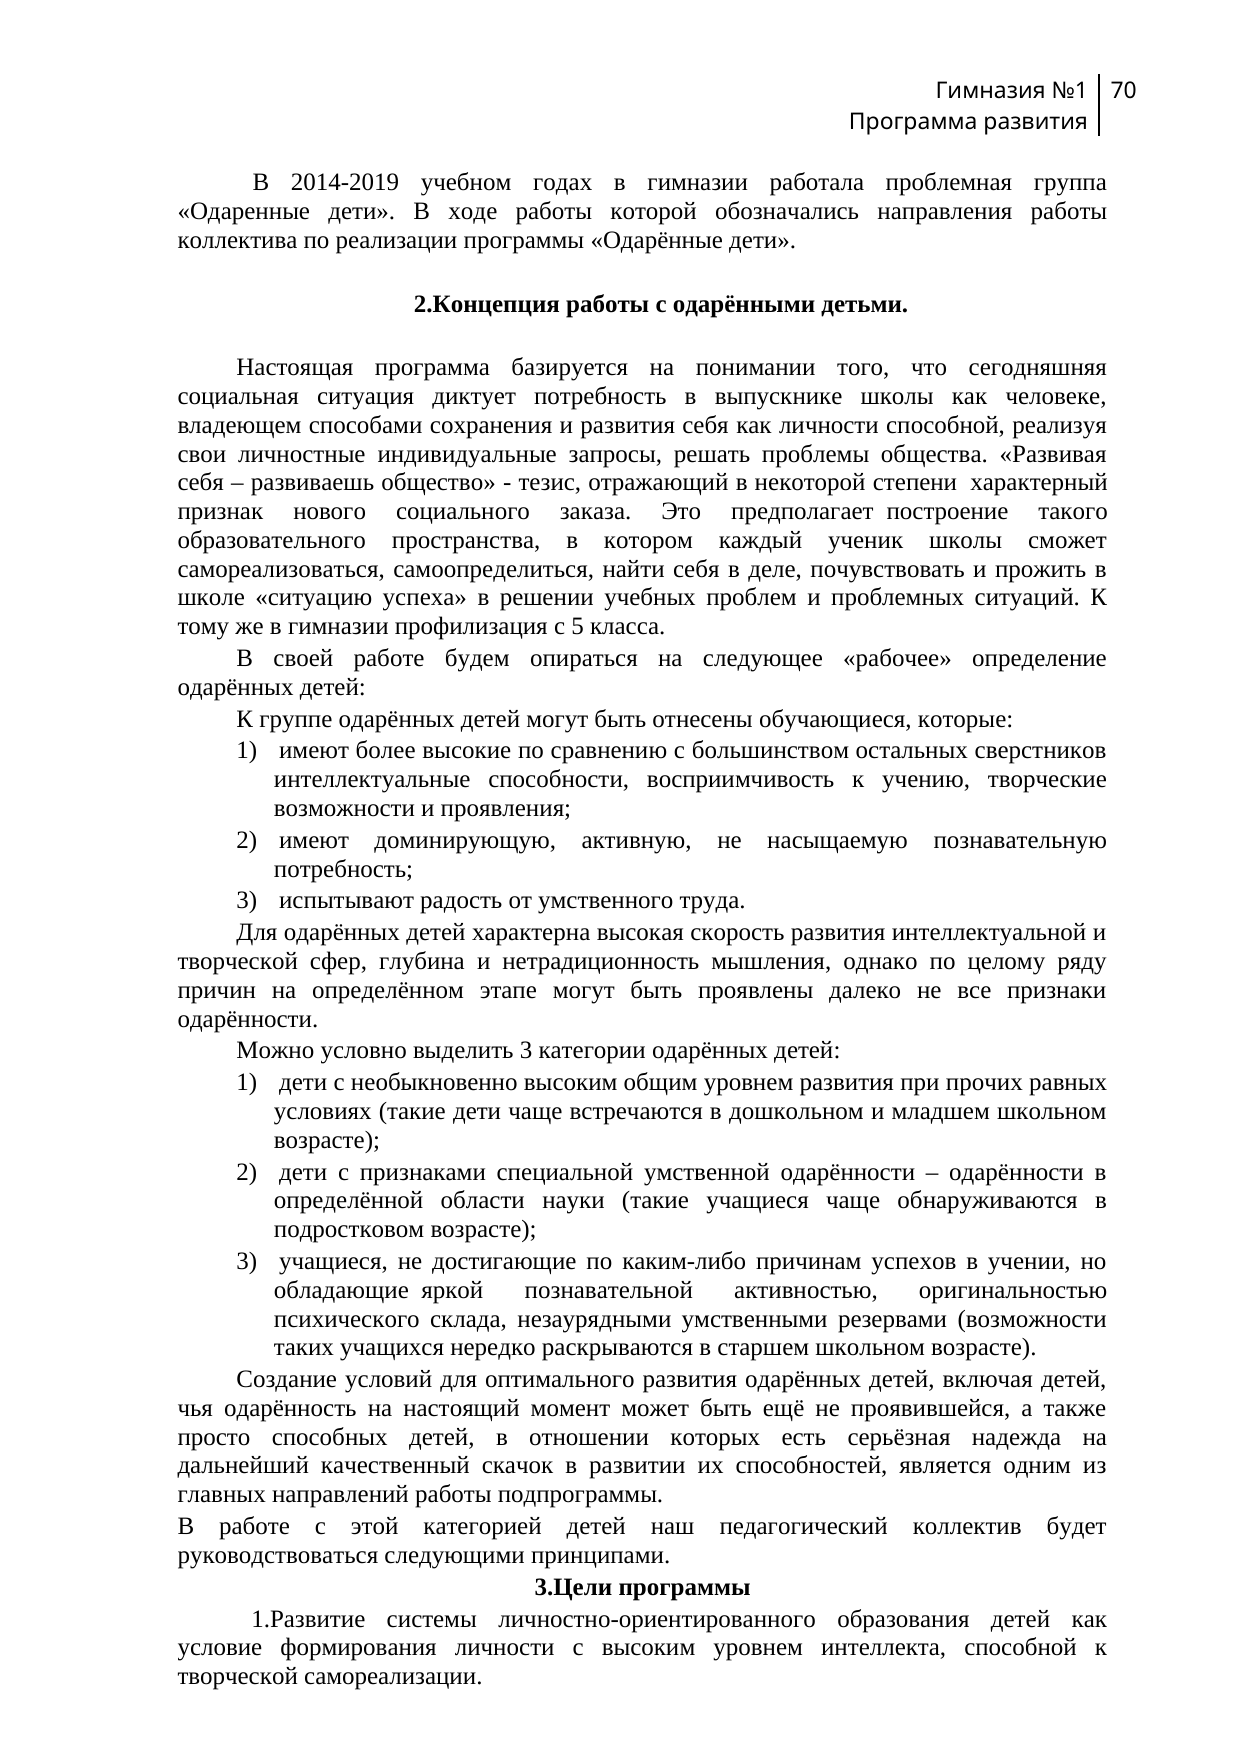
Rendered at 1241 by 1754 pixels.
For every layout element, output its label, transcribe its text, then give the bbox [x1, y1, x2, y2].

text В работе с этой категорией детей наш педагогический коллектив будет руководствоваться следующими принципами. [177, 1511, 1107, 1569]
text 3.Цели программы [177, 1572, 1107, 1601]
text 3) учащиеся, не достигающие по каким-либо причинам успехов в учении, но обладающие яркой познавательной активностью, оригинальностью психического склада, незаурядными умственными резервами (возможности таких учащихся нередко раскрываются в старшем школьном возрасте). [236, 1246, 1107, 1361]
text 2.Концепция работы с одарёнными детьми. [215, 289, 1107, 317]
text 2) имеют доминирующую, активную, не насыщаемую познавательную потребность; [236, 825, 1107, 882]
text К группе одарённых детей могут быть отнесены обучающиеся, которые: [177, 704, 1107, 732]
text Настоящая программа базируется на понимании того, что сегодняшняя социальная ситуация диктует потребность в выпускнике школы как человеке, владеющем способами сохранения и развития себя как личности способной, реализуя свои личностные индивидуальные запросы, решать проблемы общества. «Развивая себя – развиваешь общество» - тезис, отражающий в некоторой степени характерный признак нового социального заказа. Это предполагает построение такого образовательного пространства, в котором каждый ученик школы сможет самореализоваться, самоопределиться, найти себя в деле, почувствовать и прожить в школе «ситуацию успеха» в решении учебных проблем и проблемных ситуаций. К тому же в гимназии профилизация с 5 класса. [177, 352, 1107, 640]
text 3) испытывают радость от умственного труда. [236, 886, 1107, 914]
text 2) дети с признаками специальной умственной одарённости – одарённости в определённой области науки (такие учащиеся чаще обнаруживаются в подростковом возрасте); [236, 1157, 1107, 1243]
text 1) имеют более высокие по сравнению с большинством остальных сверстников интеллектуальные способности, восприимчивость к учению, творческие возможности и проявления; [236, 736, 1107, 822]
text 1) дети с необыкновенно высоким общим уровнем развития при прочих равных условиях (такие дети чаще встречаются в дошкольном и младшем школьном возрасте); [236, 1067, 1107, 1154]
text Можно условно выделить 3 категории одарённых детей: [177, 1036, 1107, 1064]
text Для одарённых детей характерна высокая скорость развития интеллектуальной и творческой сфер, глубина и нетрадиционность мышления, однако по целому ряду причин на определённом этапе могут быть проявлены далеко не все признаки одарённости. [177, 917, 1107, 1032]
text В своей работе будем опираться на следующее «рабочее» определение одарённых детей: [177, 643, 1107, 701]
text 1.Развитие системы личностно-ориентированного образования детей как условие формирования личности с высоким уровнем интеллекта, способной к творческой самореализации. [177, 1604, 1107, 1690]
text В 2014-2019 учебном годах в гимназии работала проблемная группа «Одаренные дети». В ходе работы которой обозначались направления работы коллектива по реализации программы «Одарённые дети». [177, 167, 1107, 254]
text Создание условий для оптимального развития одарённых детей, включая детей, чья одарённость на настоящий момент может быть ещё не проявившейся, а также просто способных детей, в отношении которых есть серьёзная надежда на дальнейший качественный скачок в развитии их способностей, является одним из главных направлений работы подпрограммы. [177, 1364, 1107, 1508]
